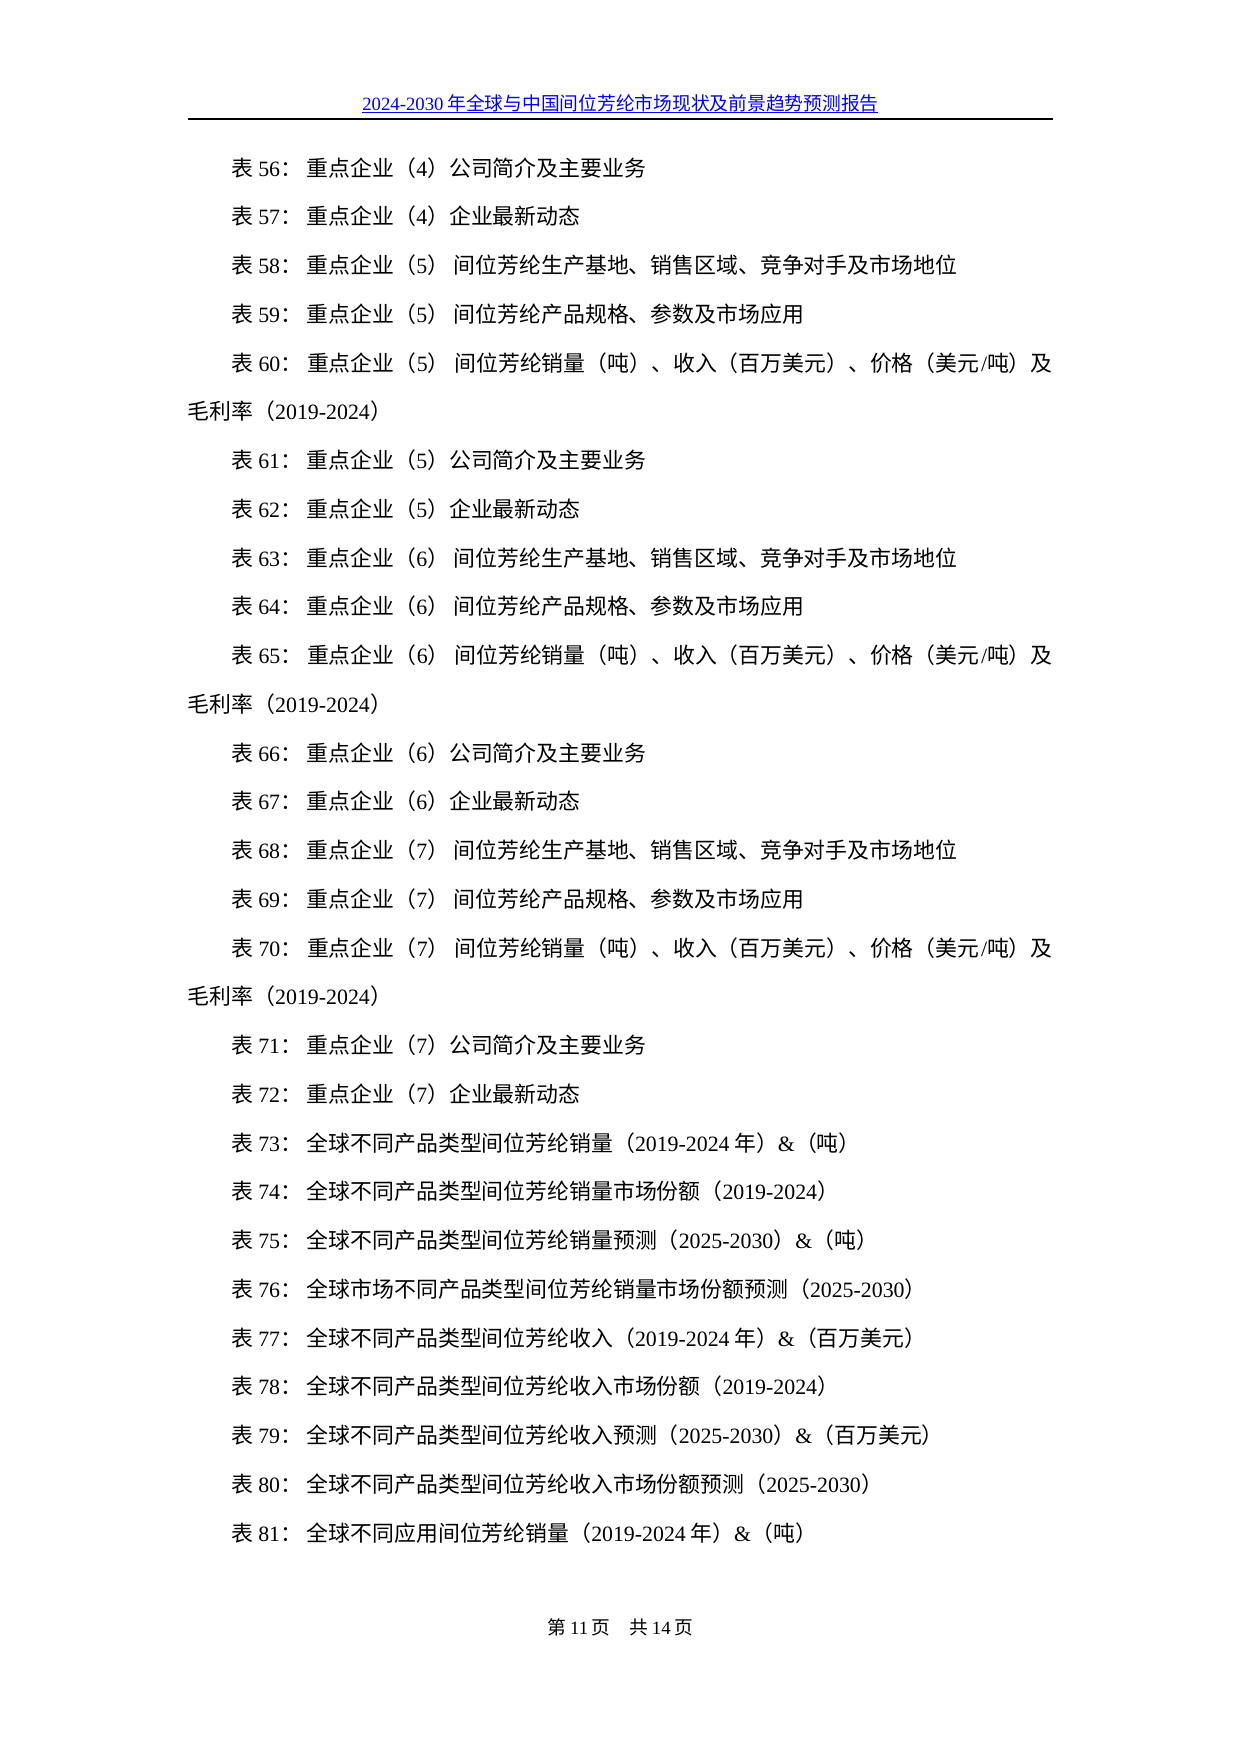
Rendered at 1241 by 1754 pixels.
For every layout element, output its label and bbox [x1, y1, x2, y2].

text [187, 150, 1053, 1548]
